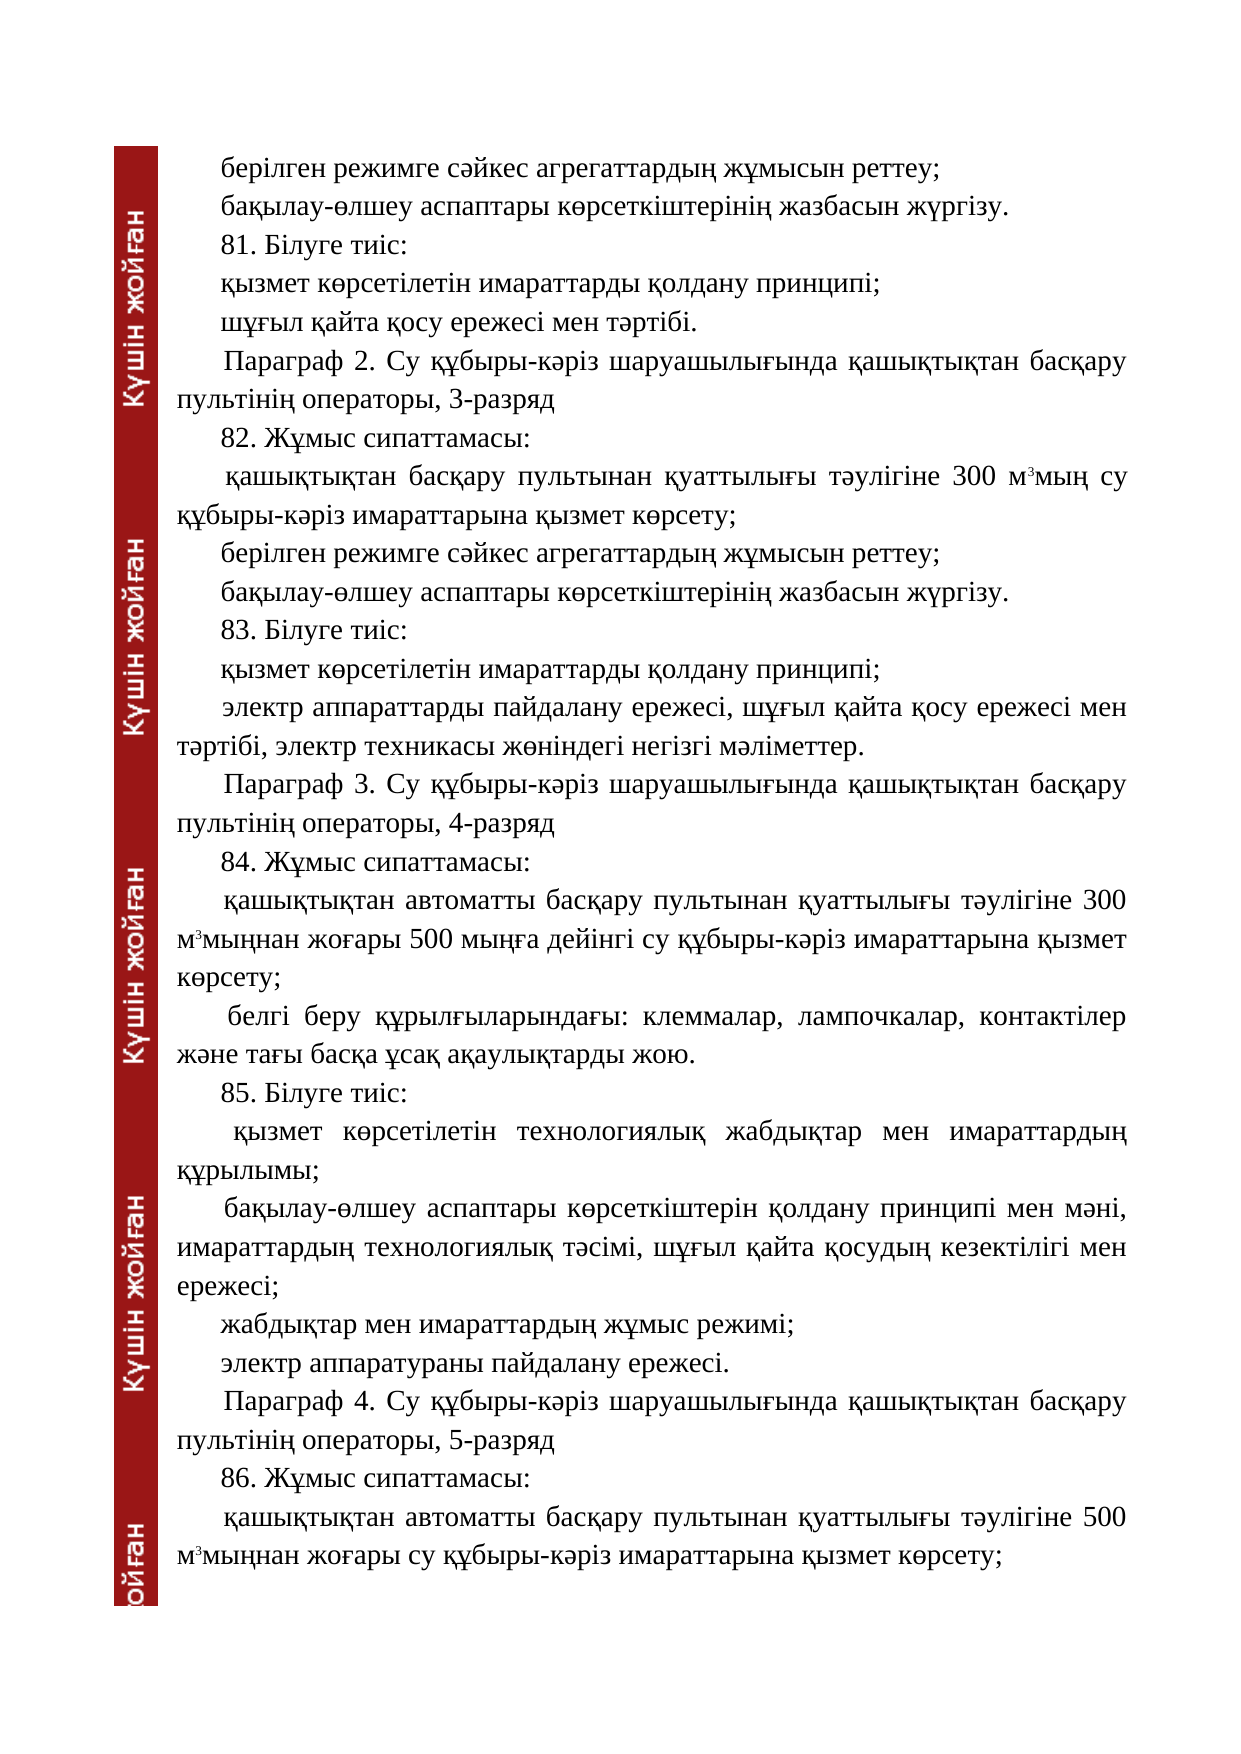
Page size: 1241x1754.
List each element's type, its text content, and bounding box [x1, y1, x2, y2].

text Параграф 2. Су құбыры-кәріз шаруашылығында қашықтықтан басқару пультінің операторы, 3-разряд [112, 343, 1128, 415]
picture [114, 1340, 158, 1345]
picture [114, 607, 158, 612]
picture [114, 222, 158, 227]
picture [114, 993, 158, 998]
picture [114, 1070, 158, 1075]
picture [114, 183, 158, 188]
text Параграф 3. Су құбыры-кәріз шаруашылығында қашықтықтан басқару пультінің операторы, 4-разряд [112, 767, 1128, 839]
text электр аппараттарды пайдалану ережесі, шұғыл қайта қосу ережесі мен тәртібі, электр техникасы жөніндегі негізгі мәліметтер. [112, 689, 1128, 762]
text 82. Жұмыс сипаттамасы: [112, 420, 1128, 453]
text 84. Жұмыс сипаттамасы: [112, 844, 1128, 877]
text қызмет көрсетілетін имараттарды қолдану принципі; [112, 266, 1128, 299]
text шұғыл қайта қосу ережесі мен тәртібі. [112, 304, 1128, 338]
picture [114, 877, 158, 882]
picture [114, 762, 158, 767]
text қызмет көрсетілетін технологиялық жабдықтар мен имараттардың құрылымы; [112, 1113, 1128, 1186]
picture [114, 1186, 158, 1191]
text қызмет көрсетілетін имараттарды қолдану принципі; [112, 651, 1128, 684]
text бақылау-өлшеу аспаптары көрсеткіштерінің жазбасын жүргізу. [112, 574, 1128, 607]
text 83. Білуге тиіс: [112, 612, 1128, 646]
text Параграф 4. Су құбыры-кәріз шаруашылығында қашықтықтан басқару пультінің операторы, 5-разряд [112, 1383, 1128, 1455]
text берілген режимге сәйкес агрегаттардың жұмысын реттеу; [112, 150, 1128, 183]
picture [114, 261, 158, 266]
picture [114, 338, 158, 343]
picture [114, 1378, 158, 1383]
picture [114, 1571, 158, 1606]
picture [114, 839, 158, 844]
text 81. Білуге тиіс: [112, 227, 1128, 261]
text белгі беру құрылғыларындағы: клеммалар, лампочкалар, контактілер және тағы басқа ұсақ ақаулықтарды жою. [112, 998, 1128, 1070]
picture [114, 146, 158, 150]
text бақылау-өлшеу аспаптары көрсеткіштерінің жазбасын жүргізу. [112, 188, 1128, 222]
text қашықтықтан автоматты басқару пультынан қуаттылығы тәулігіне 300 м3мыңнан жоғары 500 мыңға дейінгі су құбыры-кәріз имараттарына қызмет көрсету; [112, 882, 1128, 993]
picture [114, 1301, 158, 1306]
text электр аппаратураны пайдалану ережесі. [112, 1345, 1128, 1378]
picture [114, 1108, 158, 1113]
picture [114, 453, 158, 458]
picture [114, 1455, 158, 1460]
text қашықтықтан басқару пультынан қуаттылығы тәулігіне 300 м3мың су құбыры-кәріз имараттарына қызмет көрсету; [112, 458, 1128, 530]
text бақылау-өлшеу аспаптары көрсеткіштерін қолдану принципі мен мәні, имараттардың технологиялық тәсімі, шұғыл қайта қосудың кезектілігі мен ережесі; [112, 1191, 1128, 1301]
picture [114, 646, 158, 651]
text берілген режимге сәйкес агрегаттардың жұмысын реттеу; [112, 535, 1128, 569]
picture [114, 569, 158, 574]
picture [114, 299, 158, 304]
text 85. Білуге тиіс: [112, 1075, 1128, 1108]
picture [114, 1494, 158, 1499]
picture [114, 684, 158, 689]
picture [114, 415, 158, 420]
picture [114, 530, 158, 535]
text қашықтықтан автоматты басқару пультынан қуаттылығы тәулігіне 500 м3мыңнан жоғары су құбыры-кәріз имараттарына қызмет көрсету; [112, 1499, 1128, 1571]
text 86. Жұмыс сипаттамасы: [112, 1460, 1128, 1494]
text жабдықтар мен имараттардың жұмыс режимі; [112, 1306, 1128, 1340]
